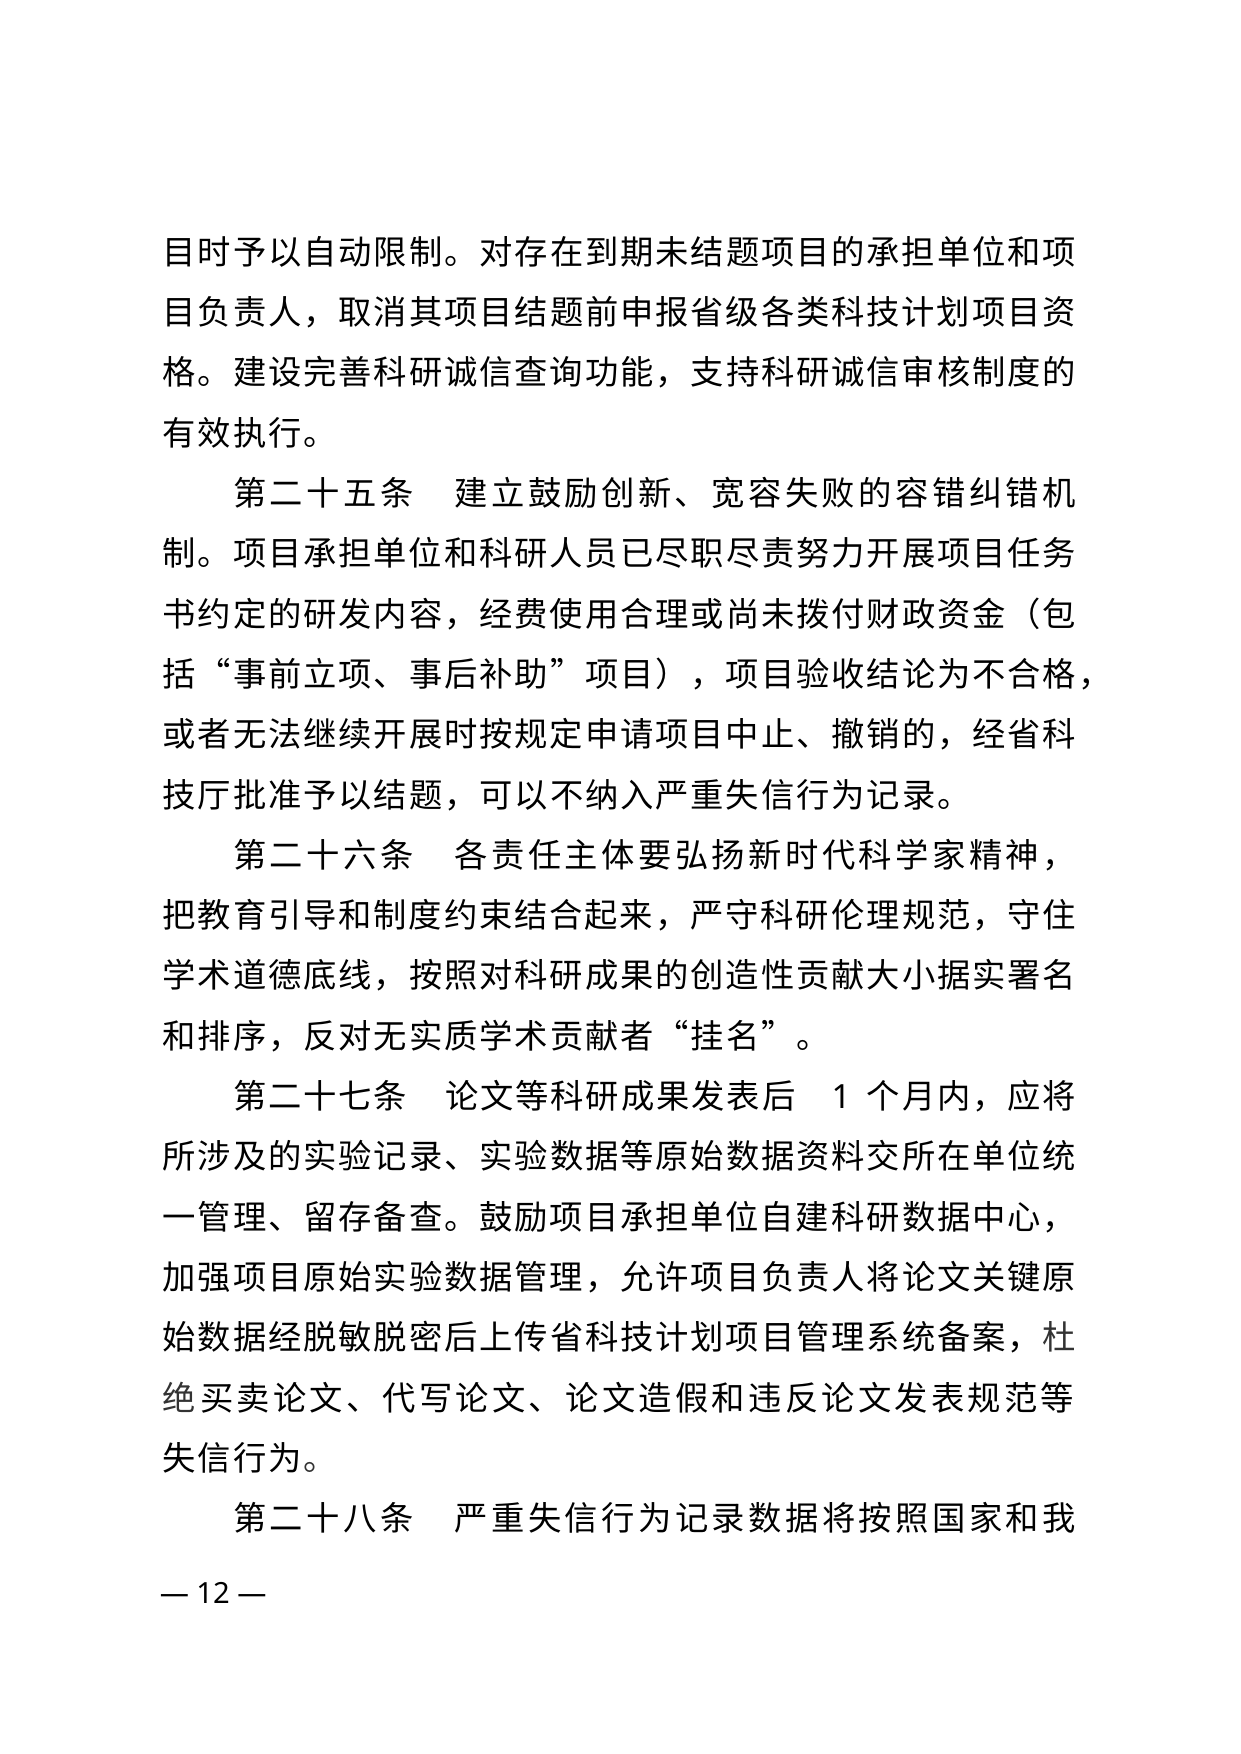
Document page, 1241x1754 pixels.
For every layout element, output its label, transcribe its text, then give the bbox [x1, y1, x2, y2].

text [162, 219, 1078, 461]
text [162, 1486, 1078, 1546]
text 第二十六条 各责任主体要弘扬新时代科学家精神，把教育引导和制度约束结合起来，严守科研伦理规范，守住学术道德底线，按照对科研成果的创造性贡献大小据实署名和排序，反对无实质学术贡献者“挂名”。 [162, 823, 1078, 1064]
text 第二十五条 建立鼓励创新、宽容失败的容错纠错机制。项目承担单位和科研人员已尽职尽责努力开展项目任务书约定的研发内容，经费使用合理或尚未拨付财政资金（包括“事前立项、事后补助”项目），项目验收结论为不合格，或者无法继续开展时按规定申请项目中止、撤销的，经省科技厅批准予以结题，可以不纳入严重失信行为记录。 [162, 461, 1078, 823]
text 第二十七条 论文等科研成果发表后1个月内，应将所涉及的实验记录、实验数据等原始数据资料交所在单位统一管理、留存备查。鼓励项目承担单位自建科研数据中心，加强项目原始实验数据管理，允许项目负责人将论文关键原始数据经脱敏脱密后上传省科技计划项目管理系统备案，杜绝买卖论文、代写论文、论文造假和违反论文发表规范等失信行为。 [162, 1064, 1078, 1486]
